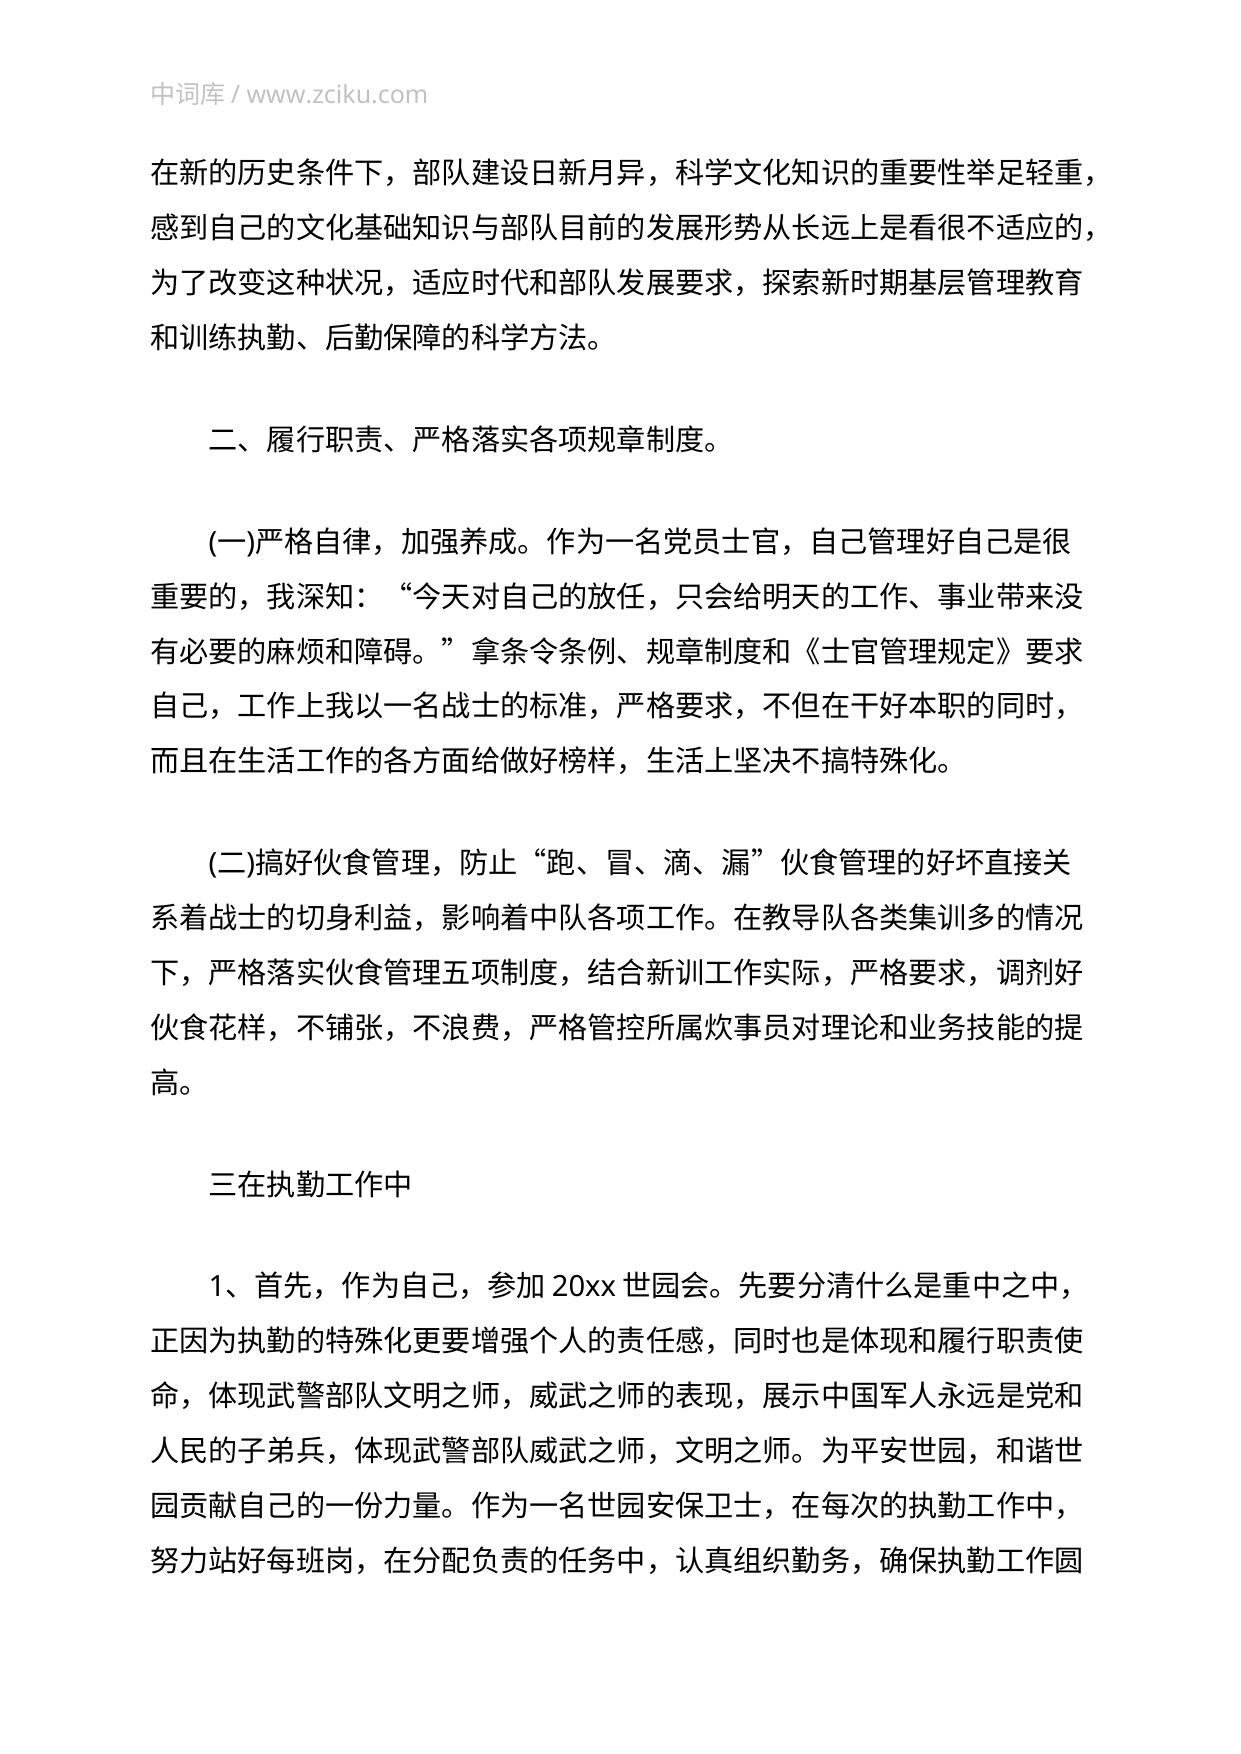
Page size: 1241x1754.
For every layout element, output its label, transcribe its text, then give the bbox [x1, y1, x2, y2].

text 二、履行职责、严格落实各项规章制度。 [150, 416, 1090, 459]
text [150, 150, 1090, 357]
text (一)严格自律，加强养成。作为一名党员士官，自己管理好自己是很重要的，我深知：“今天对自己的放任，只会给明天的工作、事业带来没有必要的麻烦和障碍。”拿条令条例、规章制度和《士官管理规定》要求自己，工作上我以一名战士的标准，严格要求，不但在干好本职的同时，而且在生活工作的各方面给做好榜样，生活上坚决不搞特殊化。 [150, 518, 1090, 780]
text (二)搞好伙食管理，防止“跑、冒、滴、漏”伙食管理的好坏直接关系着战士的切身利益，影响着中队各项工作。在教导队各类集训多的情况下，严格落实伙食管理五项制度，结合新训工作实际，严格要求，调剂好伙食花样，不铺张，不浪费，严格管控所属炊事员对理论和业务技能的提高。 [150, 840, 1090, 1102]
text 三在执勤工作中 [150, 1161, 1090, 1203]
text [150, 1263, 1090, 1580]
